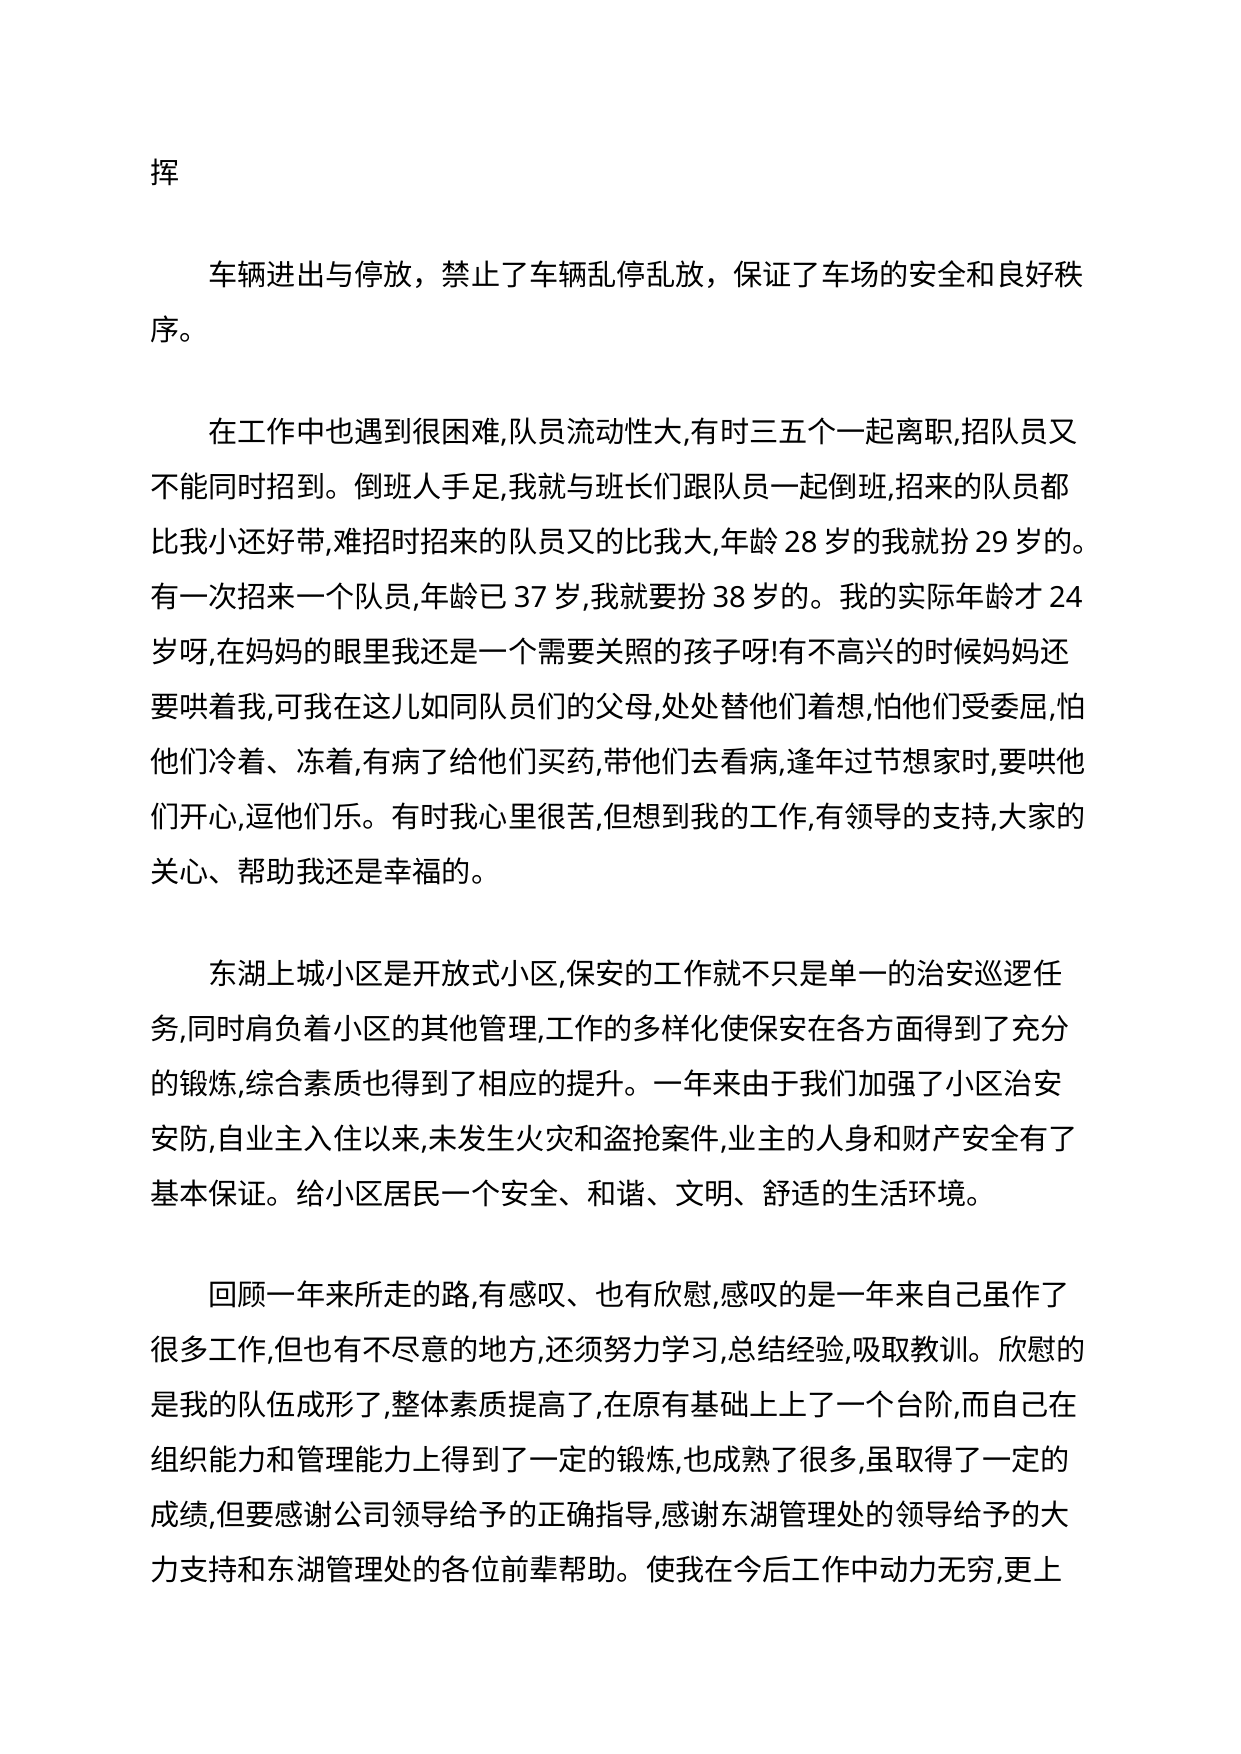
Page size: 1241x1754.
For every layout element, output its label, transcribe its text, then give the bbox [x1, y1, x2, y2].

text 在工作中也遇到很困难,队员流动性大,有时三五个一起离职,招队员又不能同时招到。倒班人手足,我就与班长们跟队员一起倒班,招来的队员都比我小还好带,难招时招来的队员又的比我大,年龄28岁的我就扮29岁的。有一次招来一个队员,年龄已37岁,我就要扮38岁的。我的实际年龄才24岁呀,在妈妈的眼里我还是一个需要关照的孩子呀!有不高兴的时候妈妈还要哄着我,可我在这儿如同队员们的父母,处处替他们着想,怕他们受委屈,怕他们冷着、冻着,有病了给他们买药,带他们去看病,逢年过节想家时,要哄他们开心,逗他们乐。有时我心里很苦,但想到我的工作,有领导的支持,大家的关心、帮助我还是幸福的。 [150, 408, 1090, 891]
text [150, 1272, 1090, 1589]
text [150, 150, 1090, 192]
text 车辆进出与停放，禁止了车辆乱停乱放，保证了车场的安全和良好秩序。 [150, 252, 1090, 349]
text 东湖上城小区是开放式小区,保安的工作就不只是单一的治安巡逻任务,同时肩负着小区的其他管理,工作的多样化使保安在各方面得到了充分的锻炼,综合素质也得到了相应的提升。一年来由于我们加强了小区治安安防,自业主入住以来,未发生火灾和盗抢案件,业主的人身和财产安全有了基本保证。给小区居民一个安全、和谐、文明、舒适的生活环境。 [150, 950, 1090, 1212]
